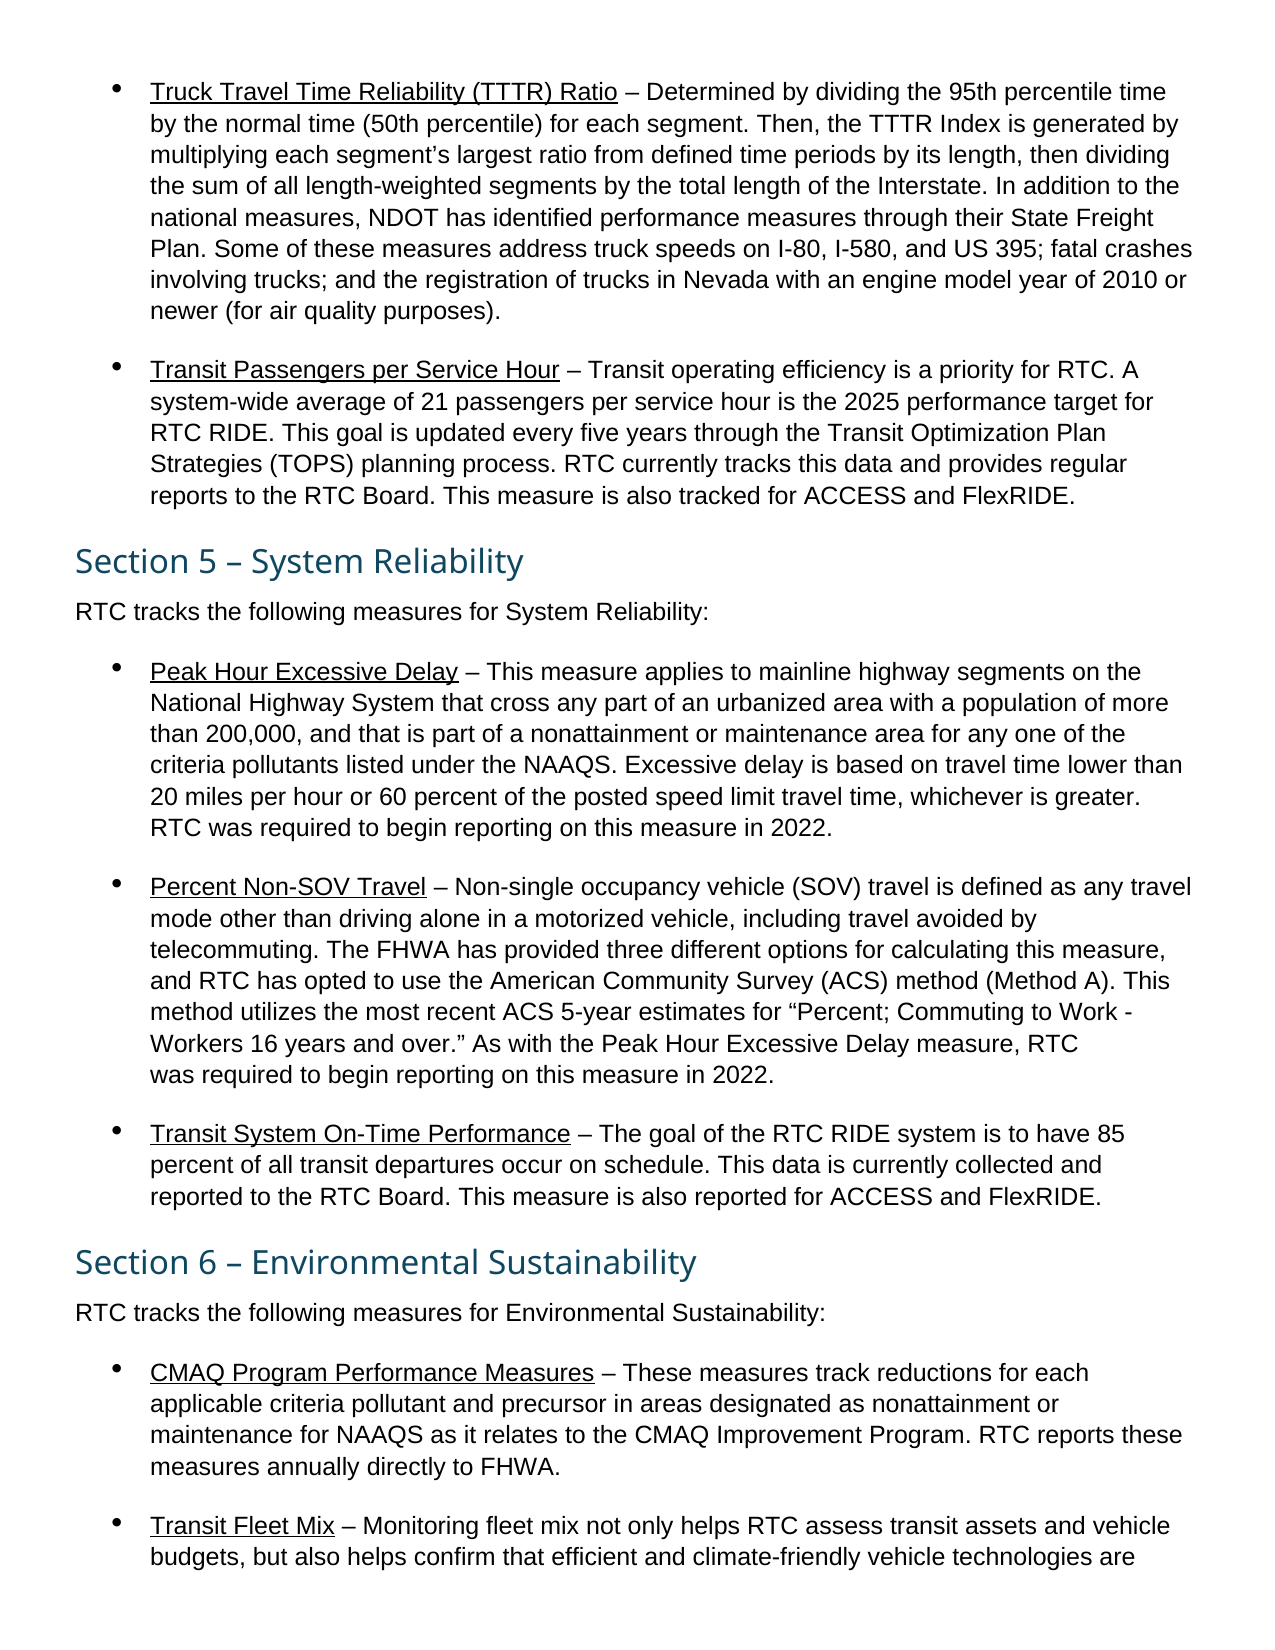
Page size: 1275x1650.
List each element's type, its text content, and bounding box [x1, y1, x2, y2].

subtitle Section 5 – System Reliability [75, 537, 1200, 583]
list Truck Travel Time Reliability (TTTR) Ratio – Determined by dividing the 95th percentile time by the normal time (50th percentile) for each segment. Then, the TTTR Index is generated by multiplying each segment’s largest ratio from defined time periods by its length, then dividing the sum of all length-weighted segments by the total length of the Interstate. In addition to the national measures, NDOT has identified performance measures through their State Freight Plan. Some of these measures address truck speeds on I-80, I-580, and US 395; fatal crashes involving trucks; and the registration of trucks in Nevada with an engine model year of 2010 or newer (for air quality purposes). [112, 75, 1200, 325]
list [112, 1508, 1200, 1571]
list Peak Hour Excessive Delay – This measure applies to mainline highway segments on the National Highway System that cross any part of an urbanized area with a population of more than 200,000, and that is part of a nonattainment or maintenance area for any one of the criteria pollutants listed under the NAAQS. Excessive delay is based on travel time lower than 20 miles per hour or 60 percent of the posted speed limit travel time, whichever is greater. RTC was required to begin reporting on this measure in 2022. [112, 654, 1200, 842]
text RTC tracks the following measures for System Reliability: [75, 595, 1200, 626]
list Transit Passengers per Service Hour – Transit operating efficiency is a priority for RTC. A system-wide average of 21 passengers per service hour is the 2025 performance target for RTC RIDE. This goal is updated every five years through the Transit Optimization Plan Strategies (TOPS) planning process. RTC currently tracks this data and provides regular reports to the RTC Board. This measure is also tracked for ACCESS and FlexRIDE. [112, 353, 1200, 509]
text RTC tracks the following measures for Environmental Sustainability: [75, 1296, 1200, 1327]
list Transit System On-Time Performance – The goal of the RTC RIDE system is to have 85 percent of all transit departures occur on schedule. This data is currently collected and reported to the RTC Board. This measure is also reported for ACCESS and FlexRIDE. [112, 1117, 1200, 1210]
list Percent Non-SOV Travel – Non-single occupancy vehicle (SOV) travel is defined as any travel mode other than driving alone in a motorized vehicle, including travel avoided by telecommuting. The FHWA has provided three different options for calculating this measure, and RTC has opted to use the American Community Survey (ACS) method (Method A). This method utilizes the most recent ACS 5-year estimates for “Percent; Commuting to Work - Workers 16 years and over.” As with the Peak Hour Excessive Delay measure, RTC was required to begin reporting on this measure in 2022. [112, 870, 1200, 1088]
subtitle Section 6 – Environmental Sustainability [75, 1238, 1200, 1284]
list CMAQ Program Performance Measures – These measures track reductions for each applicable criteria pollutant and precursor in areas designated as nonattainment or maintenance for NAAQS as it relates to the CMAQ Improvement Program. RTC reports these measures annually directly to FHWA. [112, 1355, 1200, 1480]
